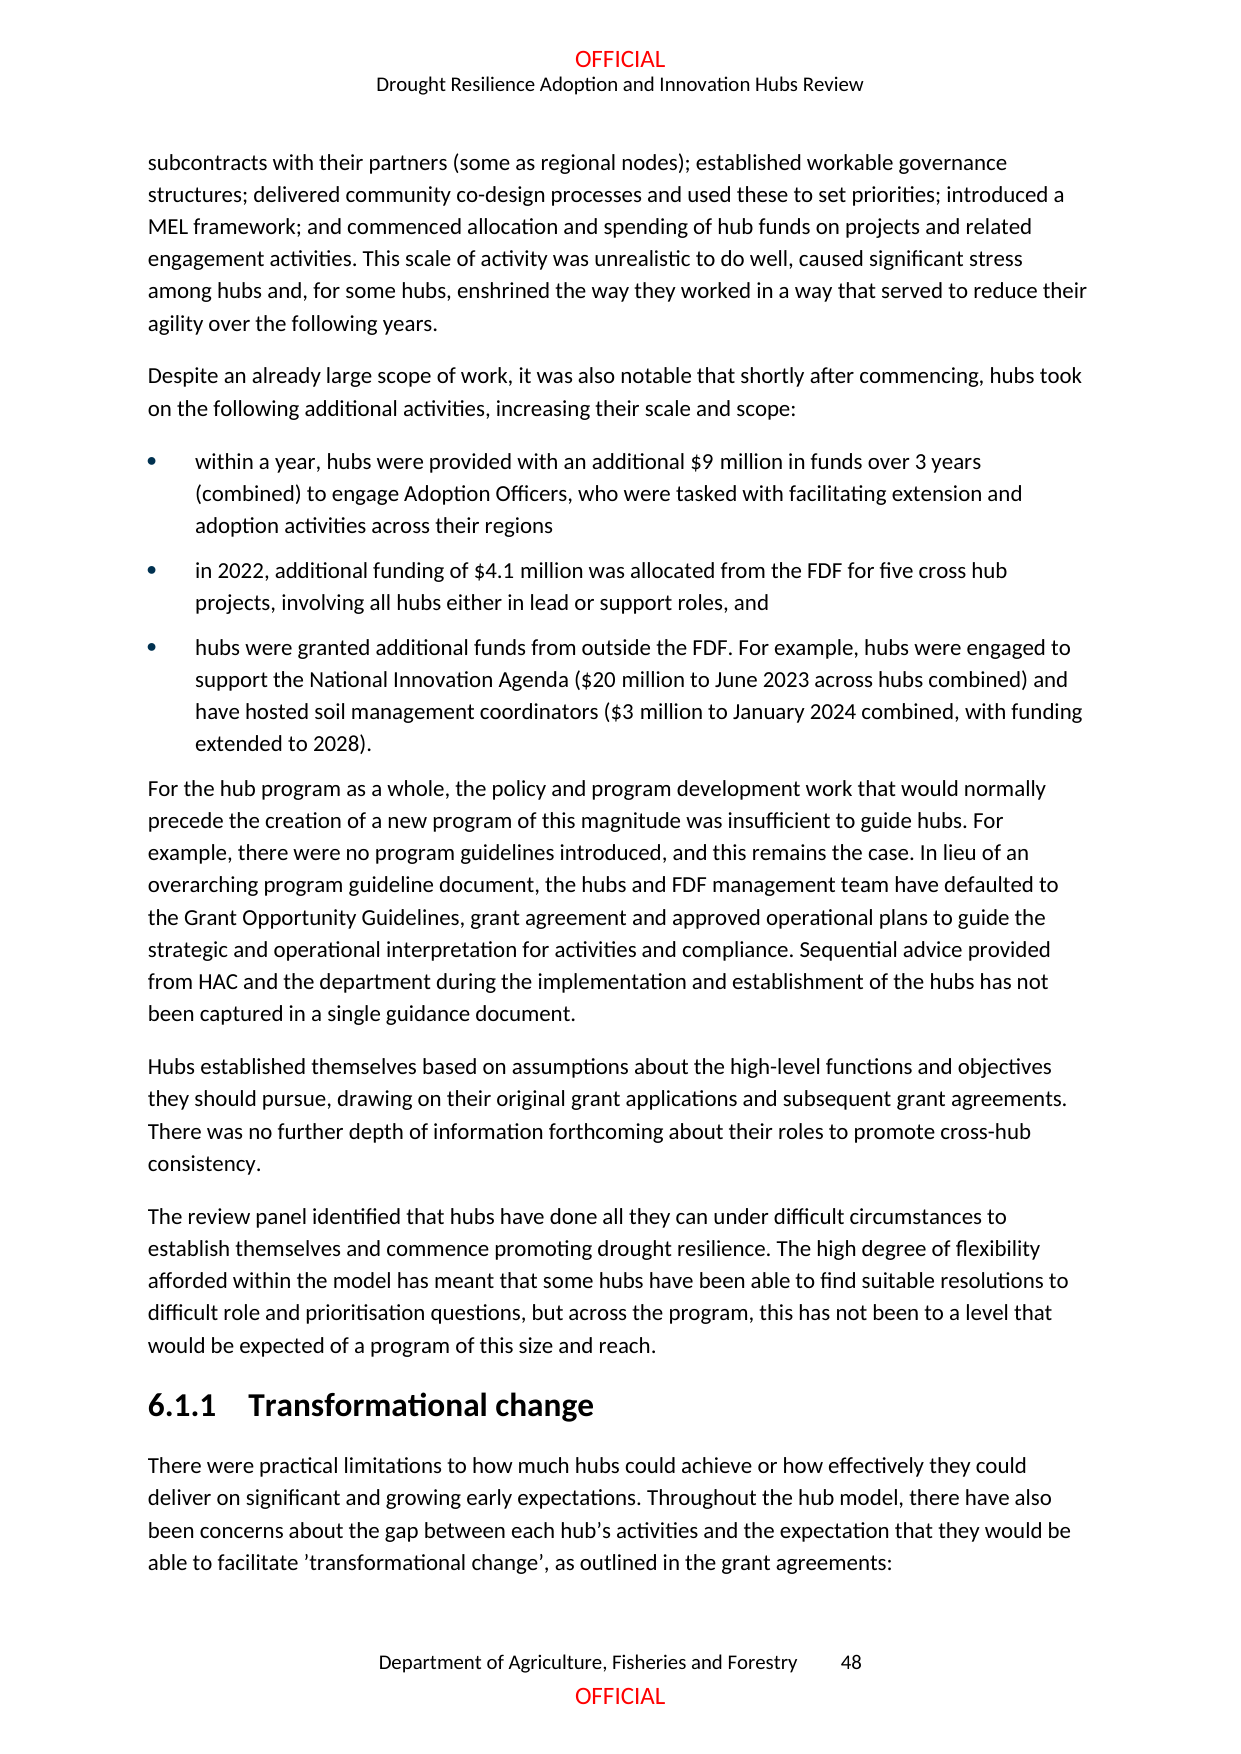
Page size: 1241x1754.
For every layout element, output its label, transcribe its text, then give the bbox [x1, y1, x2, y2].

text Hubs established themselves based on assumptions about the high-level functions and objectives they should pursue, drawing on their original grant applications and subsequent grant agreements. There was no further depth of information forthcoming about their roles to promote cross-hub consistency. [148, 1052, 1092, 1177]
list within a year, hubs were provided with an additional $9 million in funds over 3 years (combined) to engage Adoption Officers, who were tasked with facilitating extension and adoption activities across their regions [148, 447, 1092, 539]
list in 2022, additional funding of $4.1 million was allocated from the FDF for five cross hub projects, involving all hubs either in lead or support roles, and [148, 556, 1092, 616]
subtitle Transformational change [148, 1384, 1092, 1424]
list hubs were granted additional funds from outside the FDF. For example, hubs were engaged to support the National Innovation Agenda ($20 million to June 2023 across hubs combined) and have hosted soil management coordinators ($3 million to January 2024 combined, with funding extended to 2028). [148, 633, 1092, 757]
text Despite an already large scope of work, it was also notable that shortly after commencing, hubs took on the following additional activities, increasing their scale and scope: [148, 362, 1092, 422]
text There were practical limitations to how much hubs could achieve or how effectively they could deliver on significant and growing early expectations. Throughout the hub model, there have also been concerns about the gap between each hub’s activities and the expectation that they would be able to facilitate ’transformational change’, as outlined in the grant agreements: [148, 1451, 1092, 1576]
text The review panel identified that hubs have done all they can under difficult circumstances to establish themselves and commence promoting drought resilience. The high degree of flexibility afforded within the model has meant that some hubs have been able to find suitable resolutions to difficult role and prioritisation questions, but across the program, this has not been to a level that would be expected of a program of this size and reach. [148, 1202, 1092, 1359]
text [148, 148, 1092, 337]
text For the hub program as a whole, the policy and program development work that would normally precede the creation of a new program of this magnitude was insufficient to guide hubs. For example, there were no program guidelines introduced, and this remains the case. In lieu of an overarching program guideline document, the hubs and FDF management team have defaulted to the Grant Opportunity Guidelines, grant agreement and approved operational plans to guide the strategic and operational interpretation for activities and compliance. Sequential advice provided from HAC and the department during the implementation and establishment of the hubs has not been captured in a single guidance document. [148, 774, 1092, 1027]
